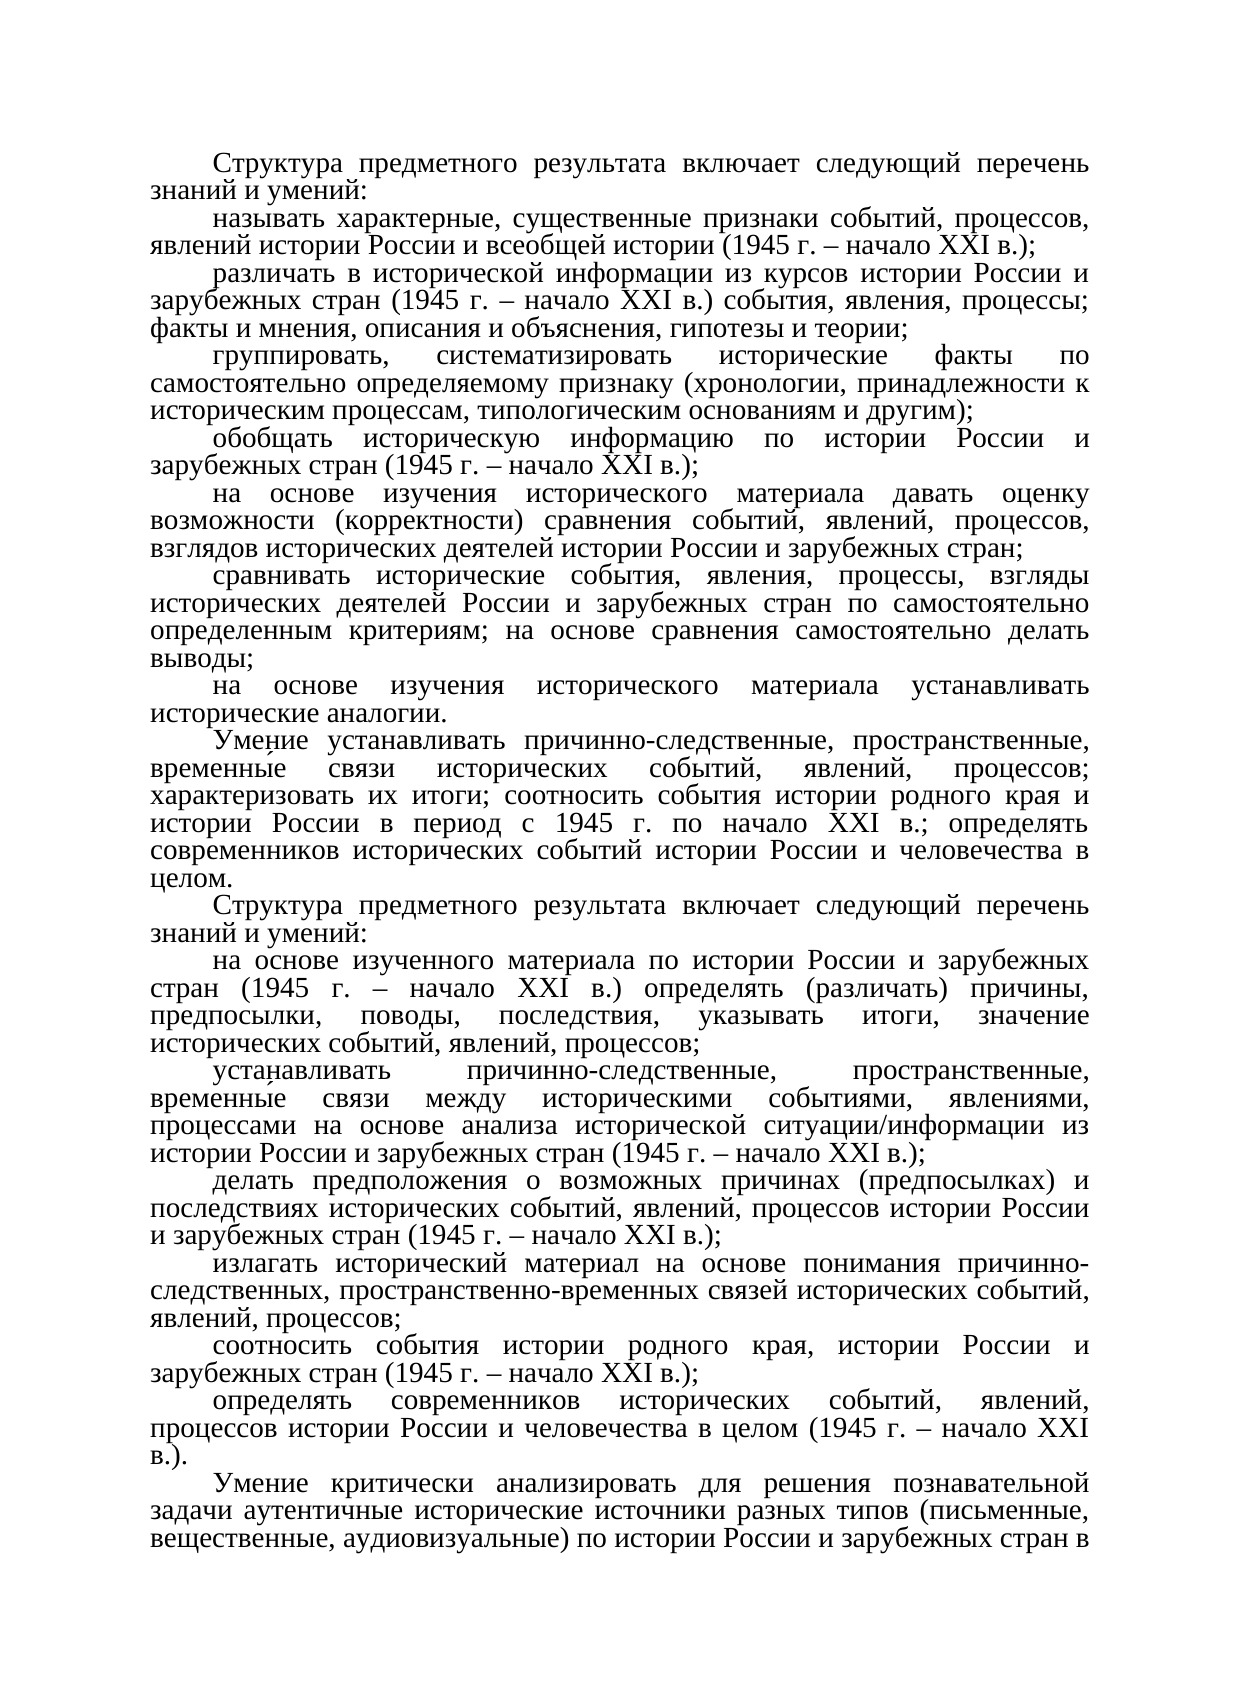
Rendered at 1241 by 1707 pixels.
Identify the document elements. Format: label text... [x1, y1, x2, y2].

text называть характерные, существенные признаки событий, процессов, явлений истории России и всеобщей истории (1945 г. – начало ХХI в.); [150, 205, 1090, 260]
text на основе изучения исторического материала давать оценку возможности (корректности) сравнения событий, явлений, процессов, взглядов исторических деятелей истории России и зарубежных стран; [150, 480, 1090, 562]
text группировать, систематизировать исторические факты по самостоятельно определяемому признаку (хронологии, принадлежности к историческим процессам, типологическим основаниям и другим); [150, 342, 1090, 425]
text на основе изучения исторического материала устанавливать исторические аналогии. [150, 672, 1090, 727]
text сравнивать исторические события, явления, процессы, взгляды исторических деятелей России и зарубежных стран по самостоятельно определенным критериям; на основе сравнения самостоятельно делать выводы; [150, 562, 1090, 672]
text устанавливать причинно-следственные, пространственные, временны́е связи между историческими событиями, явлениями, процессами на основе анализа исторической ситуации/информации из истории России и зарубежных стран (1945 г. – начало ХХI в.); [150, 1057, 1090, 1167]
text Умение устанавливать причинно-следственные, пространственные, временны́е связи исторических событий, явлений, процессов; характеризовать их итоги; соотносить события истории родного края и истории России в период с 1945 г. по начало ХХI в.; определять современников исторических событий истории России и человечества в целом. [150, 727, 1090, 892]
text излагать исторический материал на основе понимания причинно-следственных, пространственно-временных связей исторических событий, явлений, процессов; [150, 1250, 1090, 1332]
text определять современников исторических событий, явлений, процессов истории России и человечества в целом (1945 г. – начало ХХI в.). [150, 1387, 1090, 1470]
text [150, 1470, 1090, 1552]
text обобщать историческую информацию по истории России и зарубежных стран (1945 г. – начало ХХI в.); [150, 425, 1090, 480]
text Структура предметного результата включает следующий перечень знаний и умений: [150, 892, 1090, 947]
text на основе изученного материала по истории России и зарубежных стран (1945 г. – начало ХХI в.) определять (различать) причины, предпосылки, поводы, последствия, указывать итоги, значение исторических событий, явлений, процессов; [150, 947, 1090, 1057]
text делать предположения о возможных причинах (предпосылках) и последствиях исторических событий, явлений, процессов истории России и зарубежных стран (1945 г. – начало ХХI в.); [150, 1167, 1090, 1250]
text соотносить события истории родного края, истории России и зарубежных стран (1945 г. – начало ХХI в.); [150, 1332, 1090, 1387]
text Структура предметного результата включает следующий перечень знаний и умений: [150, 150, 1090, 205]
text различать в исторической информации из курсов истории России и зарубежных стран (1945 г. – начало ХХI в.) события, явления, процессы; факты и мнения, описания и объяснения, гипотезы и теории; [150, 260, 1090, 342]
